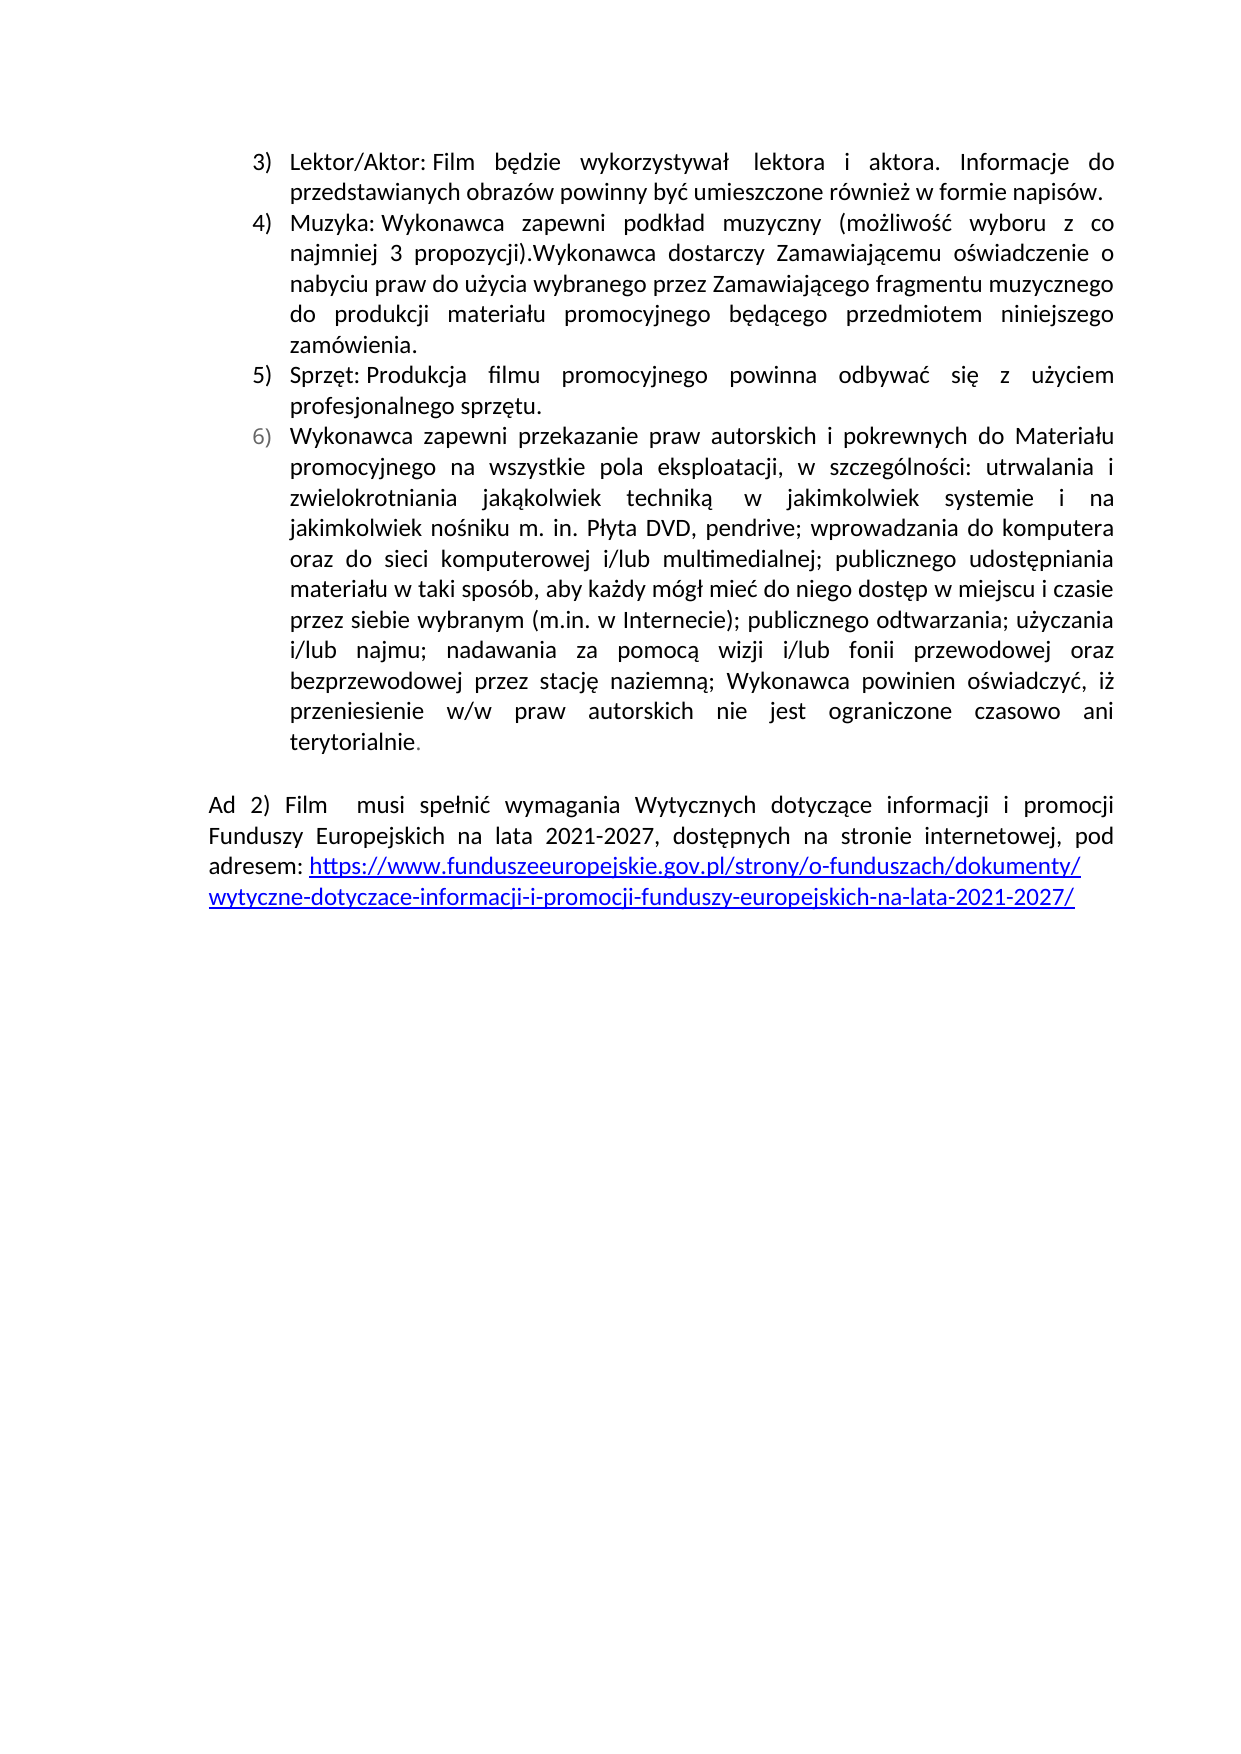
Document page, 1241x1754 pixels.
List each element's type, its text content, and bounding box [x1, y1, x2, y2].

list Lektor/Aktor: Film będzie wykorzystywał lektora i aktora. Informacje do przedstawianych obrazów powinny być umieszczone również w formie napisów. [252, 146, 1115, 207]
list Ad 2) Film musi spełnić wymagania Wytycznych dotyczące informacji i promocji Funduszy Europejskich na lata 2021-2027, dostępnych na stronie internetowej, pod adresem: https://www.funduszeeuropejskie.gov.pl/strony/o-funduszach/dokumenty/wytyczne-dotyczace-informacji-i-promocji-funduszy-europejskich-na-lata-2021-2027/ [208, 789, 1115, 911]
list Wykonawca zapewni przekazanie praw autorskich i pokrewnych do Materiału promocyjnego na wszystkie pola eksploatacji, w szczególności: utrwalania i zwielokrotniania jakąkolwiek techniką w jakimkolwiek systemie i na jakimkolwiek nośniku m. in. Płyta DVD, pendrive; wprowadzania do komputera oraz do sieci komputerowej i/lub multimedialnej; publicznego udostępniania materiału w taki sposób, aby każdy mógł mieć do niego dostęp w miejscu i czasie przez siebie wybranym (m.in. w Internecie); publicznego odtwarzania; użyczania i/lub najmu; nadawania za pomocą wizji i/lub fonii przewodowej oraz bezprzewodowej przez stację naziemną; Wykonawca powinien oświadczyć, iż przeniesienie w/w praw autorskich nie jest ograniczone czasowo ani terytorialnie. [252, 421, 1115, 756]
list Sprzęt: Produkcja filmu promocyjnego powinna odbywać się z użyciem profesjonalnego sprzętu. [252, 359, 1115, 421]
list Muzyka: Wykonawca zapewni podkład muzyczny (możliwość wyboru z co najmniej 3 propozycji).Wykonawca dostarczy Zamawiającemu oświadczenie o nabyciu praw do użycia wybranego przez Zamawiającego fragmentu muzycznego do produkcji materiału promocyjnego będącego przedmiotem niniejszego zamówienia. [252, 207, 1115, 359]
